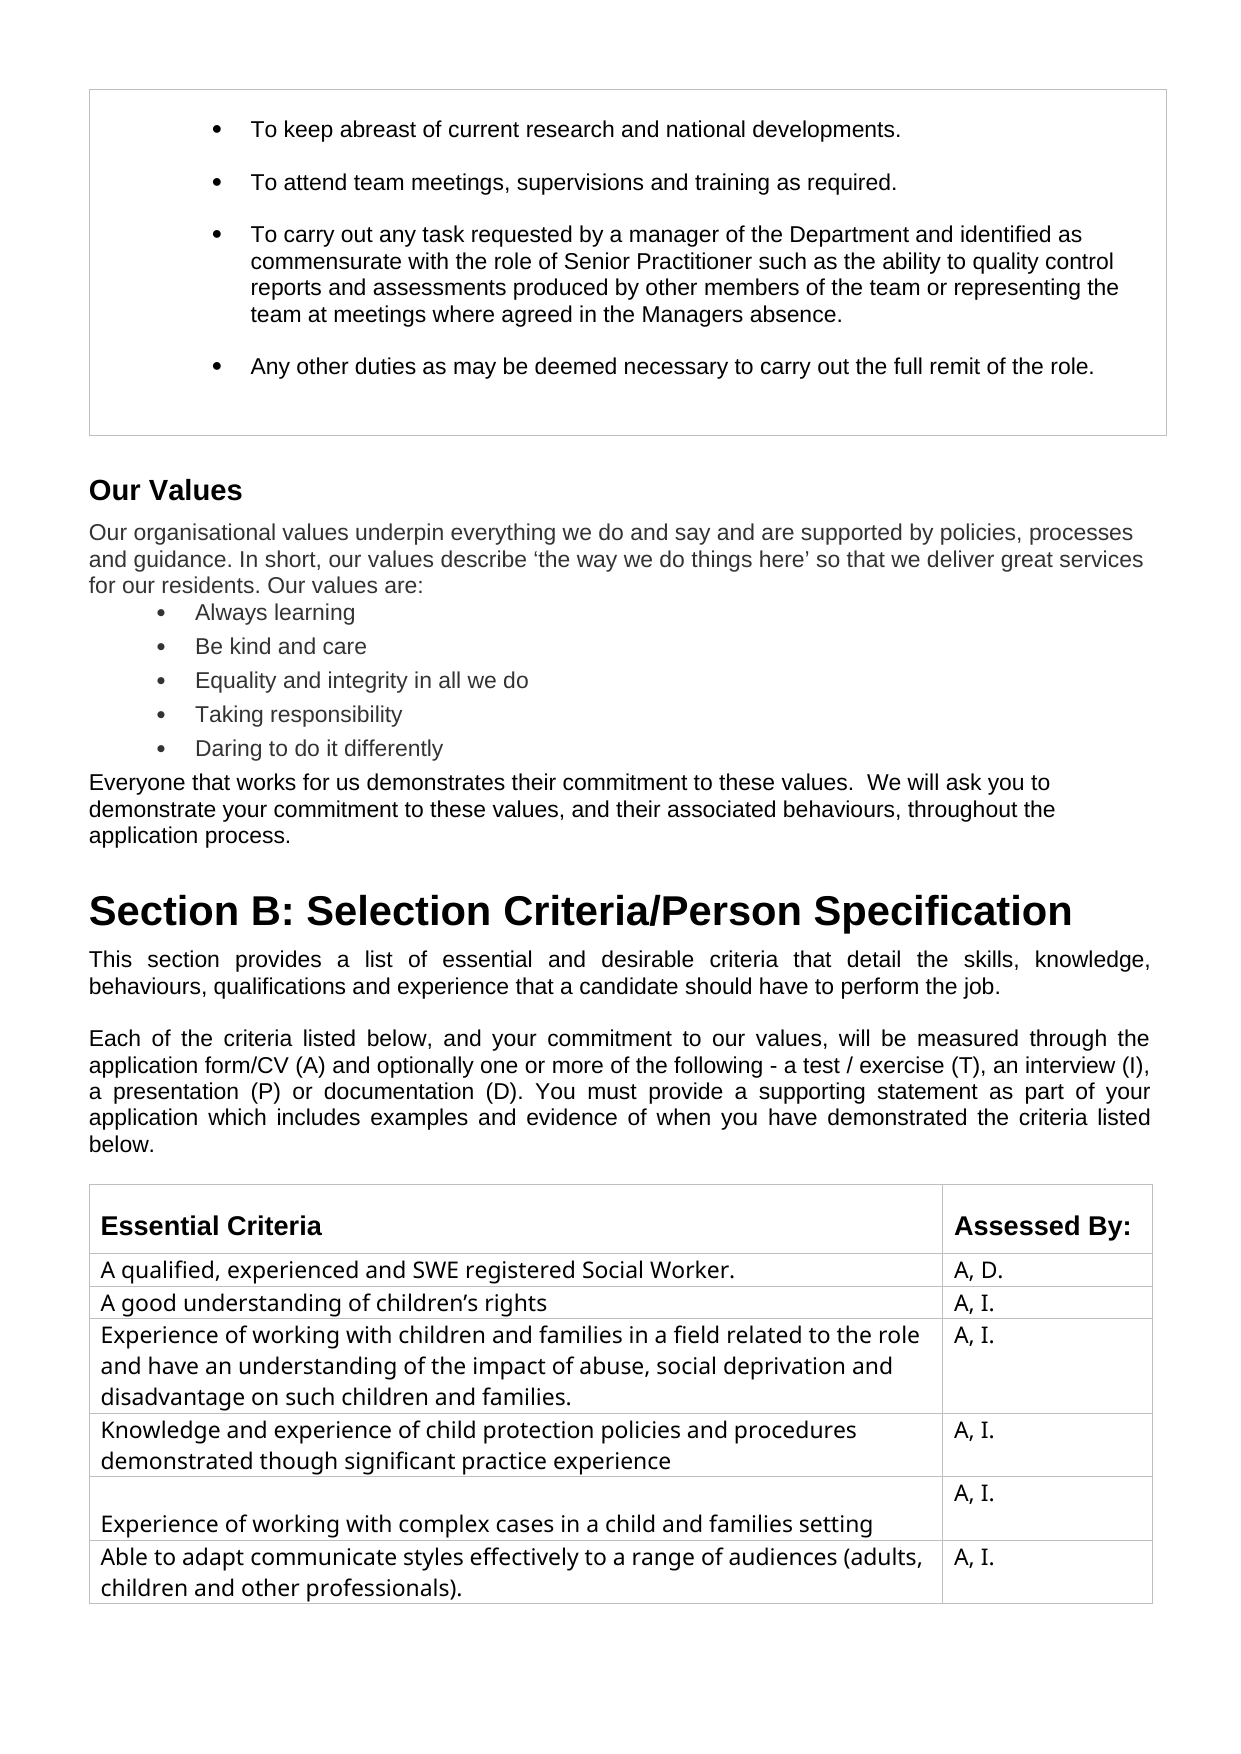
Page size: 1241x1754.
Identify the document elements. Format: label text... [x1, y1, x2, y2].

list Taking responsibility [157, 701, 1152, 727]
table_cell A, D. [943, 1254, 1152, 1286]
table_header Essential Criteria [90, 1185, 942, 1253]
table_cell A qualified, experienced and SWE registered Social Worker. [90, 1254, 942, 1286]
table_cell A, I. [943, 1319, 1152, 1413]
text This section provides a list of essential and desirable criteria that detail the skills, knowledge, behaviours, qualifications and experience that a candidate should have to perform the job. [89, 946, 1152, 999]
table_cell A, I. [943, 1414, 1152, 1476]
subtitle Our Values [89, 473, 1152, 507]
table_header Assessed By: [943, 1185, 1152, 1253]
table_cell Experience of working with children and families in a field related to the role and have an understanding of the impact of abuse, social deprivation and disadvantage on such children and families. [90, 1319, 942, 1413]
list Equality and integrity in all we do [157, 667, 1152, 693]
text Everyone that works for us demonstrates their commitment to these values. We will ask you to demonstrate your commitment to these values, and their associated behaviours, throughout the application process. [89, 769, 1152, 848]
subtitle Section B: Selection Criteria/Person Specification [89, 886, 1152, 934]
table_cell Experience of working with complex cases in a child and families setting [90, 1477, 942, 1540]
table_cell A, I. [943, 1477, 1152, 1540]
table_cell A good understanding of children’s rights [90, 1287, 942, 1318]
table_cell A, I. [943, 1287, 1152, 1318]
list Daring to do it differently [157, 735, 1152, 761]
list Be kind and care [157, 633, 1152, 659]
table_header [90, 90, 1166, 435]
text Each of the criteria listed below, and your commitment to our values, will be measured through the application form/CV (A) and optionally one or more of the following - a test / exercise (T), an interview (I), a presentation (P) or documentation (D). You must provide a supporting statement as part of your application which includes examples and evidence of when you have demonstrated the criteria listed below. [89, 1025, 1152, 1157]
list Always learning [157, 598, 1152, 625]
table_cell Able to adapt communicate styles effectively to a range of audiences (adults, children and other professionals). [90, 1541, 942, 1603]
table_cell Knowledge and experience of child protection policies and procedures demonstrated though significant practice experience [90, 1414, 942, 1476]
text Our organisational values underpin everything we do and say and are supported by policies, processes and guidance. In short, our values describe ‘the way we do things here’ so that we deliver great services for our residents. Our values are: [267, 519, 1152, 598]
table_cell A, I. [943, 1541, 1152, 1603]
